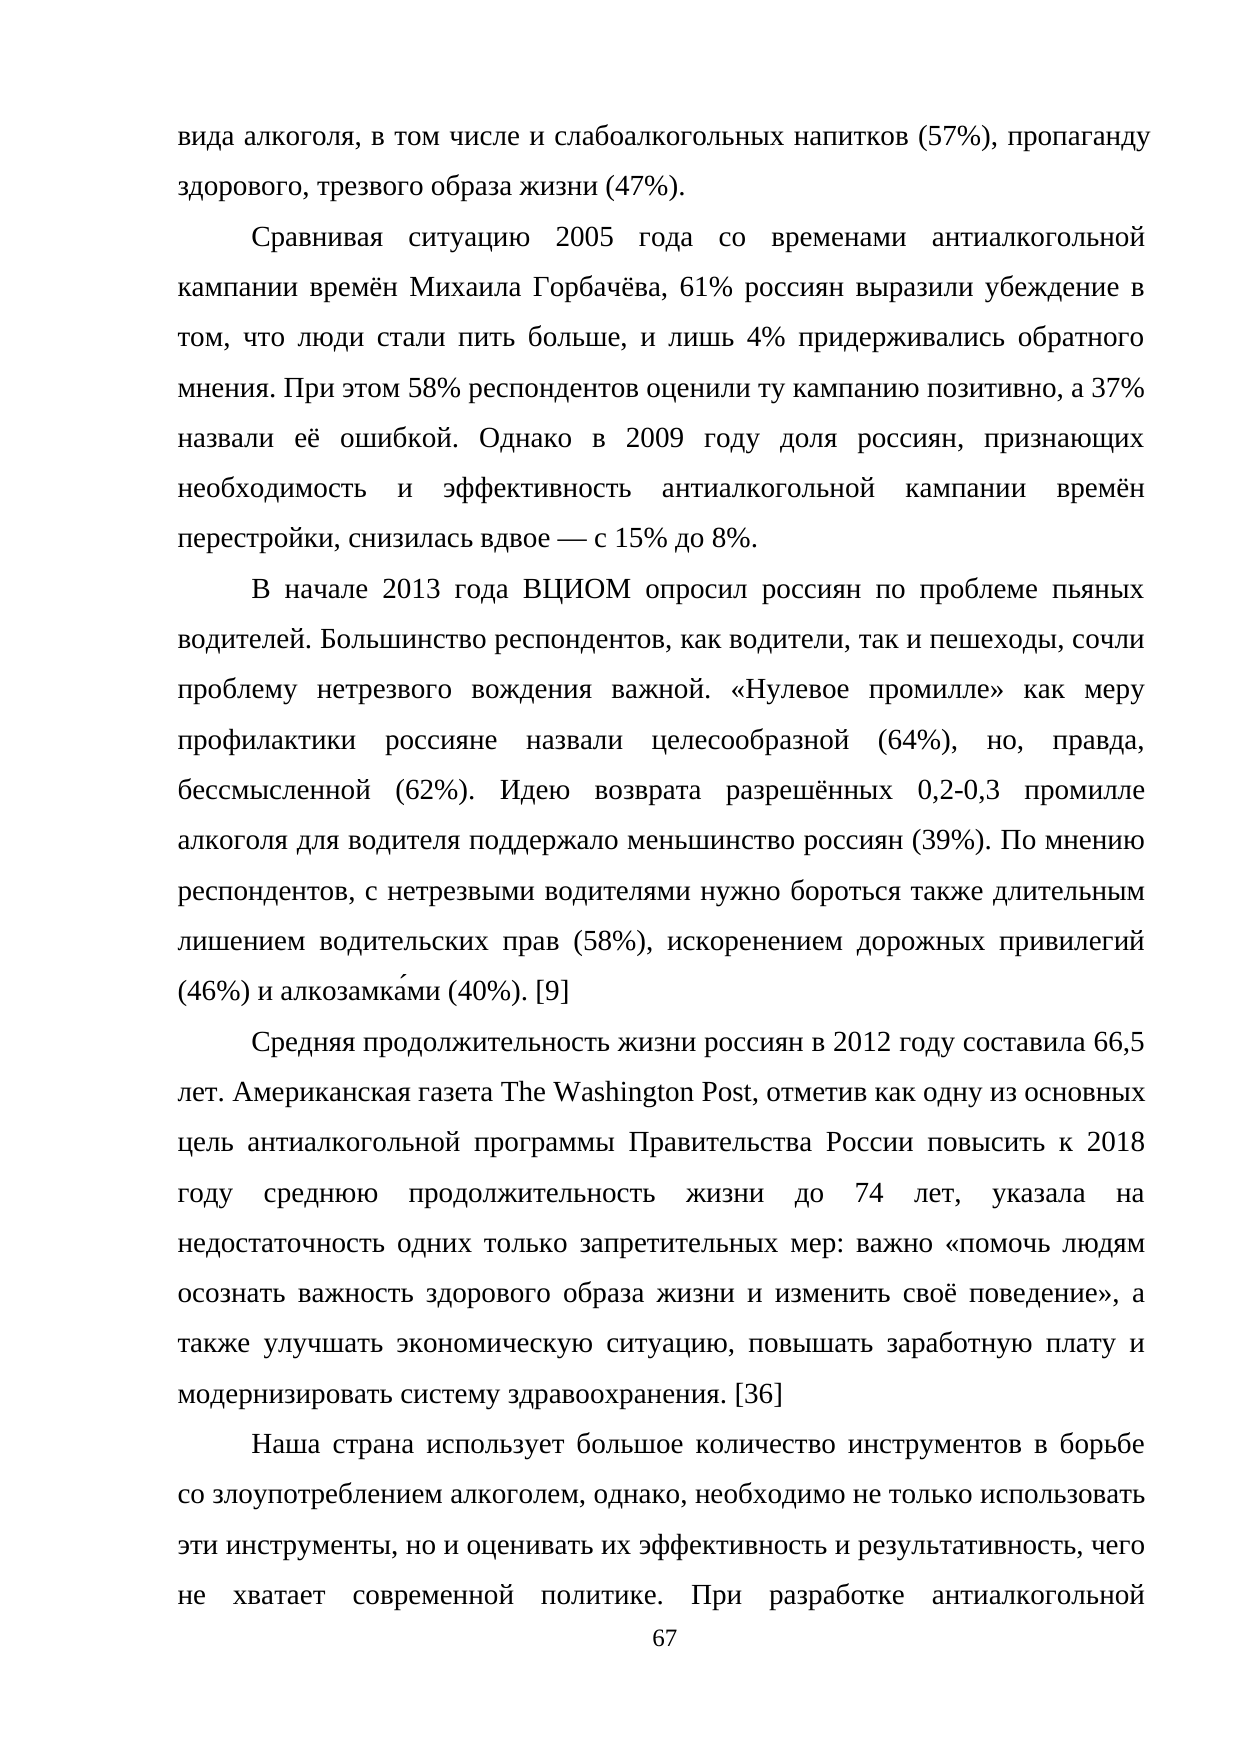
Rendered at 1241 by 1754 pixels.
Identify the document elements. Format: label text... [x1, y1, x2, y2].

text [177, 118, 1152, 202]
text Сравнивая ситуацию 2005 года со временами антиалкогольной кампании времён Михаила Горбачёва, 61% россиян выразили убеждение в том, что люди стали пить больше, и лишь 4% придерживались обратного мнения. При этом 58% респондентов оценили ту кампанию позитивно, а 37% назвали её ошибкой. Однако в 2009 году доля россиян, признающих необходимость и эффективность антиалкогольной кампании времён перестройки, снизилась вдвое — с 15% до 8%. [177, 219, 1146, 554]
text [177, 1426, 1146, 1611]
text В начале 2013 года ВЦИОМ опросил россиян по проблеме пьяных водителей. Большинство респондентов, как водители, так и пешеходы, сочли проблему нетрезвого вождения важной. «Нулевое промилле» как меру профилактики россияне назвали целесообразной (64%), но, правда, бессмысленной (62%). Идею возврата разрешённых 0,2-0,3 промилле алкоголя для водителя поддержало меньшинство россиян (39%). По мнению респондентов, с нетрезвыми водителями нужно бороться также длительным лишением водительских прав (58%), искоренением дорожных привилегий (46%) и алкозамка́ми (40%). [9] [177, 571, 1146, 1007]
text Средняя продолжительность жизни россиян в 2012 году составила 66,5 лет. Американская газета The Washington Post, отметив как одну из основных цель антиалкогольной программы Правительства России повысить к 2018 году среднюю продолжительность жизни до 74 лет, указала на недостаточность одних только запретительных мер: важно «помочь людям осознать важность здорового образа жизни и изменить своё поведение», а также улучшать экономическую ситуацию, повышать заработную плату и модернизировать систему здравоохранения. [36] [177, 1024, 1146, 1409]
